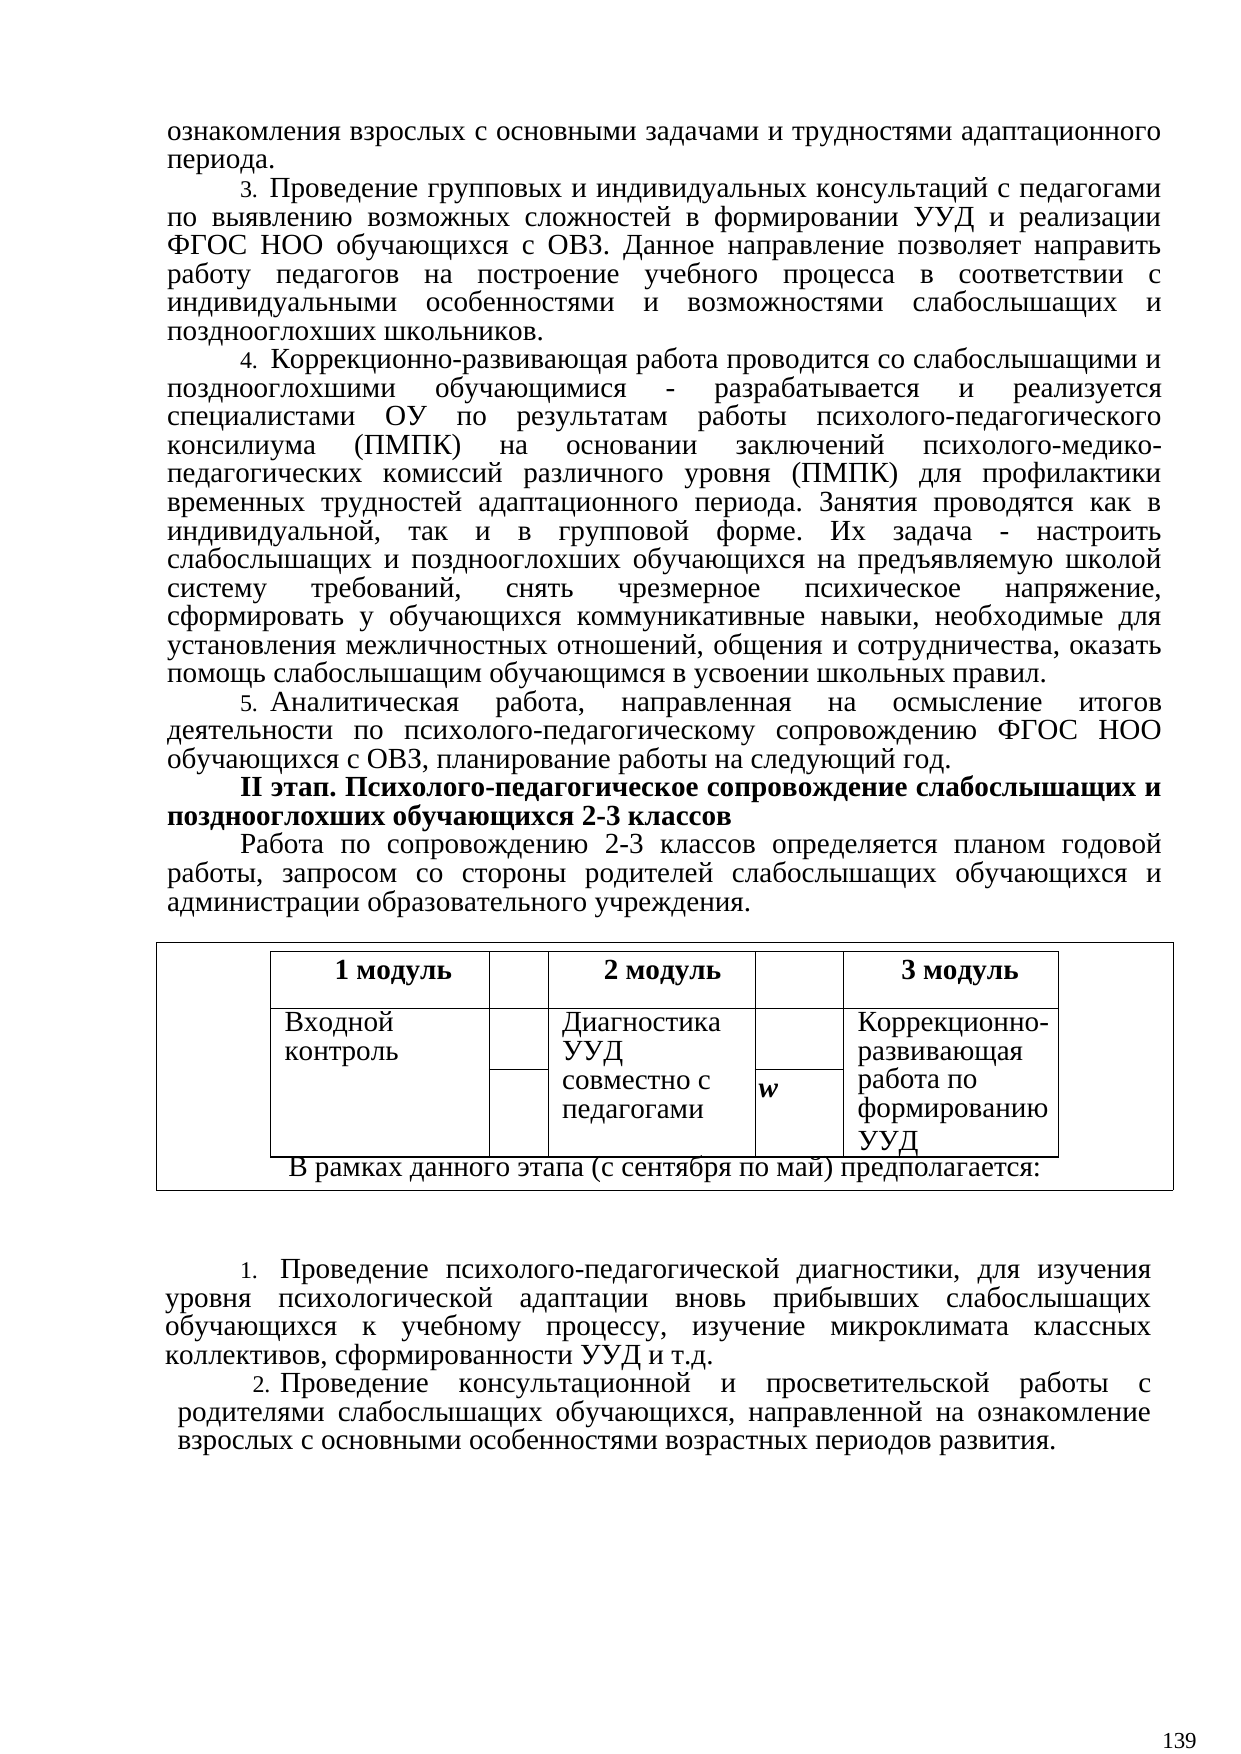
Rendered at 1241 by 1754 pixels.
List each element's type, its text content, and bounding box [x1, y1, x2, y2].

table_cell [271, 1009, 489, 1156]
text В рамках данного этапа (с сентября по май) предполагается: [827, 1157, 1164, 1181]
text Работа по сопровождению 2-3 классов определяется планом годовой работы, запросом со стороны родителей слабослышащих обучающихся и администрации образовательного учреждения. [167, 831, 1162, 917]
text II этап. Психолого-педагогическое сопровождение слабослышащих и позднооглохших обучающихся 2-3 классов [167, 774, 1162, 831]
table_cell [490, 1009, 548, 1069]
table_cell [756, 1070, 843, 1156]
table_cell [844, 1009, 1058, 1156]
list Проведение групповых и индивидуальных консультаций с педагогами по выявлению возможных сложностей в формировании УУД и реализации ФГОС НОО обучающихся с ОВЗ. Данное направление позволяет направить работу педагогов на построение учебного процесса в соответствии с индивидуальными особенностями и возможностями слабослышащих и позднооглохших школьников. [167, 174, 1162, 346]
text В рамках данного этапа (с сентября по май) предполагается: [595, 1158, 829, 1181]
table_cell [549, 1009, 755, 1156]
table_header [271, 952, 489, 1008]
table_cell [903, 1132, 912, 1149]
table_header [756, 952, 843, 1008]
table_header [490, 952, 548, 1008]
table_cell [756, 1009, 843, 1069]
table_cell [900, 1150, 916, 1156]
list Коррекционно-развивающая работа проводится со слабослышащими и позднооглохшими обучающимися - разрабатывается и реализуется специалистами ОУ по результатам работы психолого-педагогического консилиума (ПМПК) на основании заключений психолого-медико-педагогических комиссий различного уровня (ПМПК) для профилактики временных трудностей адаптационного периода. Занятия проводятся как в индивидуальной, так и в групповой форме. Их задача - настроить слабослышащих и позднооглохших обучающихся на предъявляемую школой систему требований, снять чрезмерное психическое напряжение, сформировать у обучающихся коммуникативные навыки, необходимые для установления межличностных отношений, общения и сотрудничества, оказать помощь слабослышащим обучающимся в усвоении школьных правил. [167, 346, 1162, 688]
text В рамках данного этапа (с сентября по май) предполагается: [165, 1157, 597, 1181]
list Аналитическая работа, направленная на осмысление итогов деятельности по психолого-педагогическому сопровождению ФГОС НОО обучающихся с ОВЗ, планирование работы на следующий год. [167, 688, 1162, 774]
list Проведение психолого-педагогической диагностики, для изучения уровня психологической адаптации вновь прибывших слабослышащих обучающихся к учебному процессу, изучение микроклимата классных коллективов, сформированности УУД и т.д. [165, 1256, 1152, 1370]
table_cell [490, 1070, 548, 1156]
list Проведение консультационной и просветительской работы с родителями слабослышащих обучающихся, направленной на ознакомление взрослых с основными особенностями возрастных периодов развития. [177, 1370, 1152, 1455]
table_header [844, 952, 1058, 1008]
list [167, 117, 1162, 174]
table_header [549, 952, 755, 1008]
